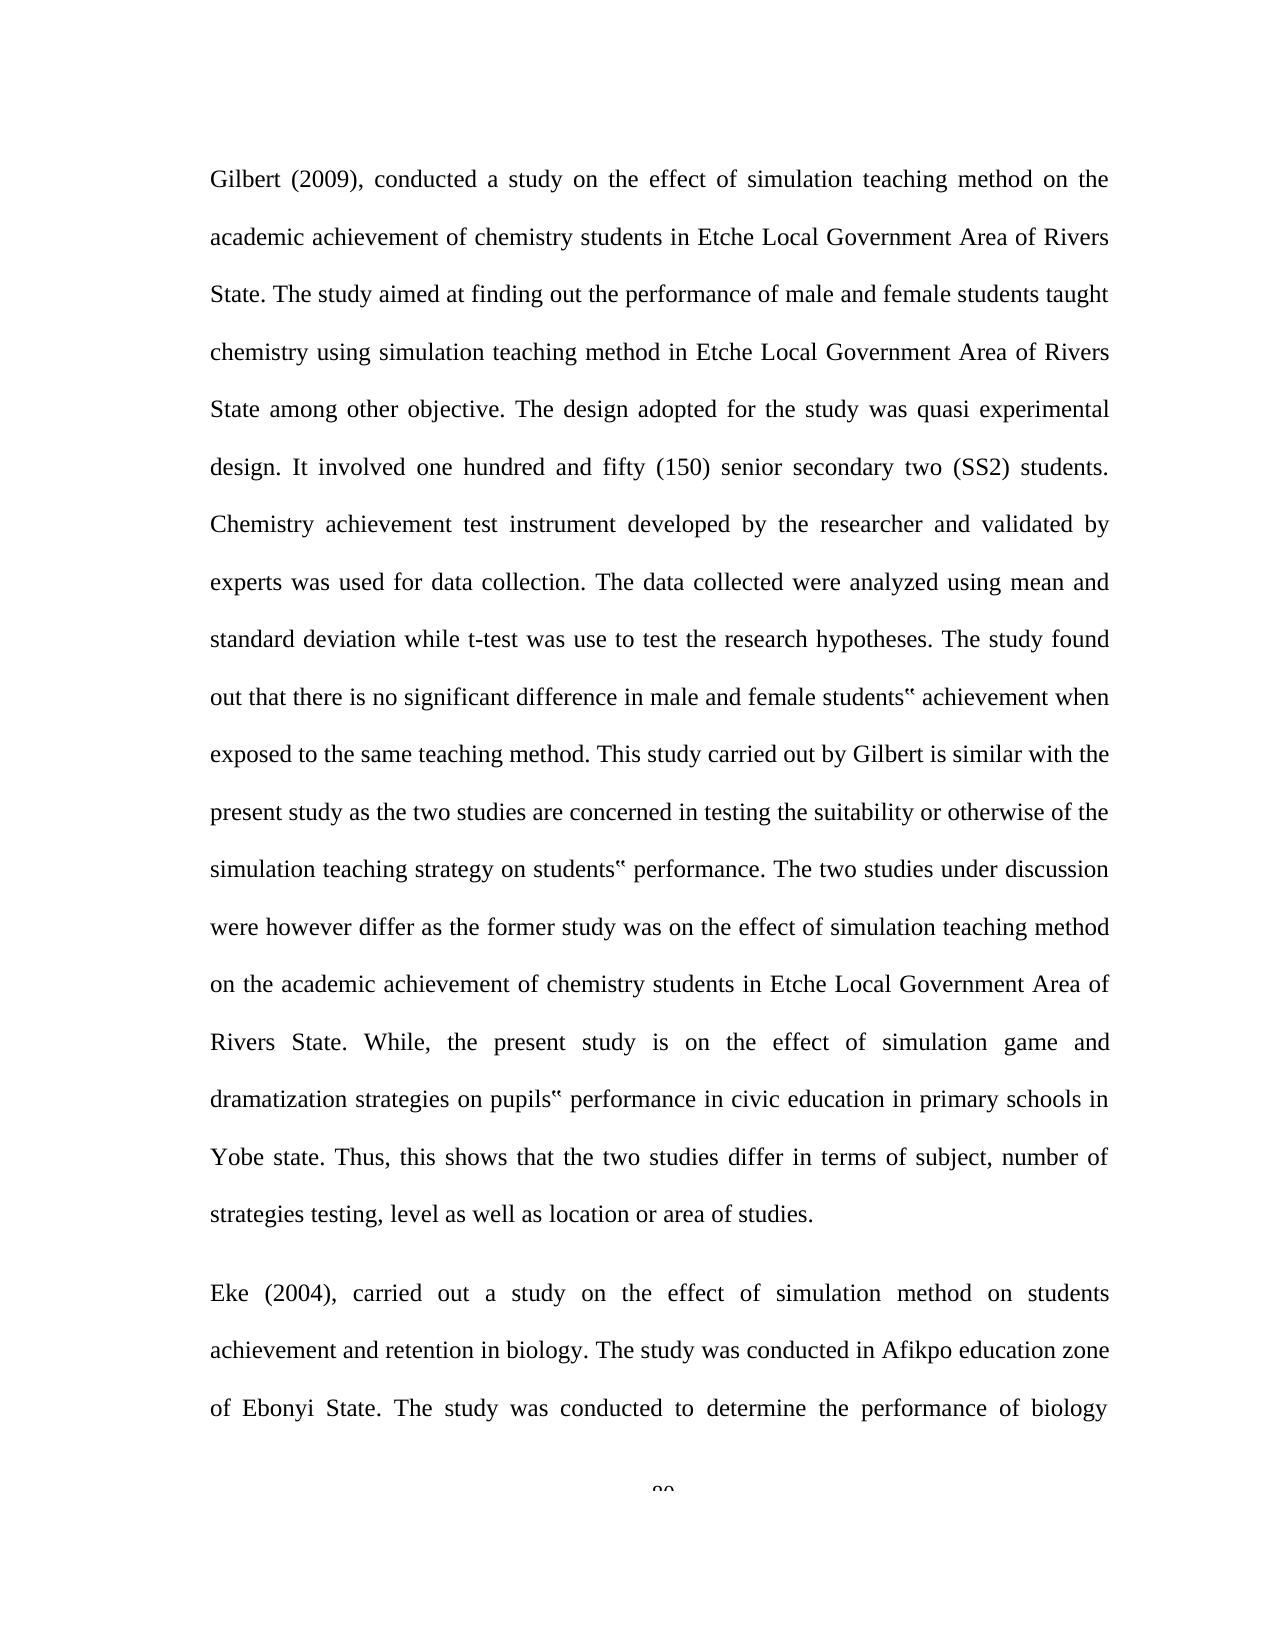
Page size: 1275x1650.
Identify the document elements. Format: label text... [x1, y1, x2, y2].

text Eke (2004), carried out a study on the effect of simulation method on students achievement and retention in biology. The study was conducted in Afikpo education zone of Ebonyi State. The study was conducted to determine the performance of biology [210, 1278, 1110, 1421]
text Gilbert (2009), conducted a study on the effect of simulation teaching method on the academic achievement of chemistry students in Etche Local Government Area of Rivers State. The study aimed at finding out the performance of male and female students taught chemistry using simulation teaching method in Etche Local Government Area of Rivers State among other objective. The design adopted for the study was quasi experimental design. It involved one hundred and fifty (150) senior secondary two (SS2) students. Chemistry achievement test instrument developed by the researcher and validated by experts was used for data collection. The data collected were analyzed using mean and standard deviation while t-test was use to test the research hypotheses. The study found out that there is no significant difference in male and female students‟ achievement when exposed to the same teaching method. This study carried out by Gilbert is similar with the present study as the two studies are concerned in testing the suitability or otherwise of the simulation teaching strategy on students‟ performance. The two studies under discussion were however differ as the former study was on the effect of simulation teaching method on the academic achievement of chemistry students in Etche Local Government Area of Rivers State. While, the present study is on the effect of simulation game and dramatization strategies on pupils‟ performance in civic education in primary schools in Yobe state. Thus, this shows that the two studies differ in terms of subject, number of strategies testing, level as well as location or area of studies. [210, 164, 1110, 1228]
